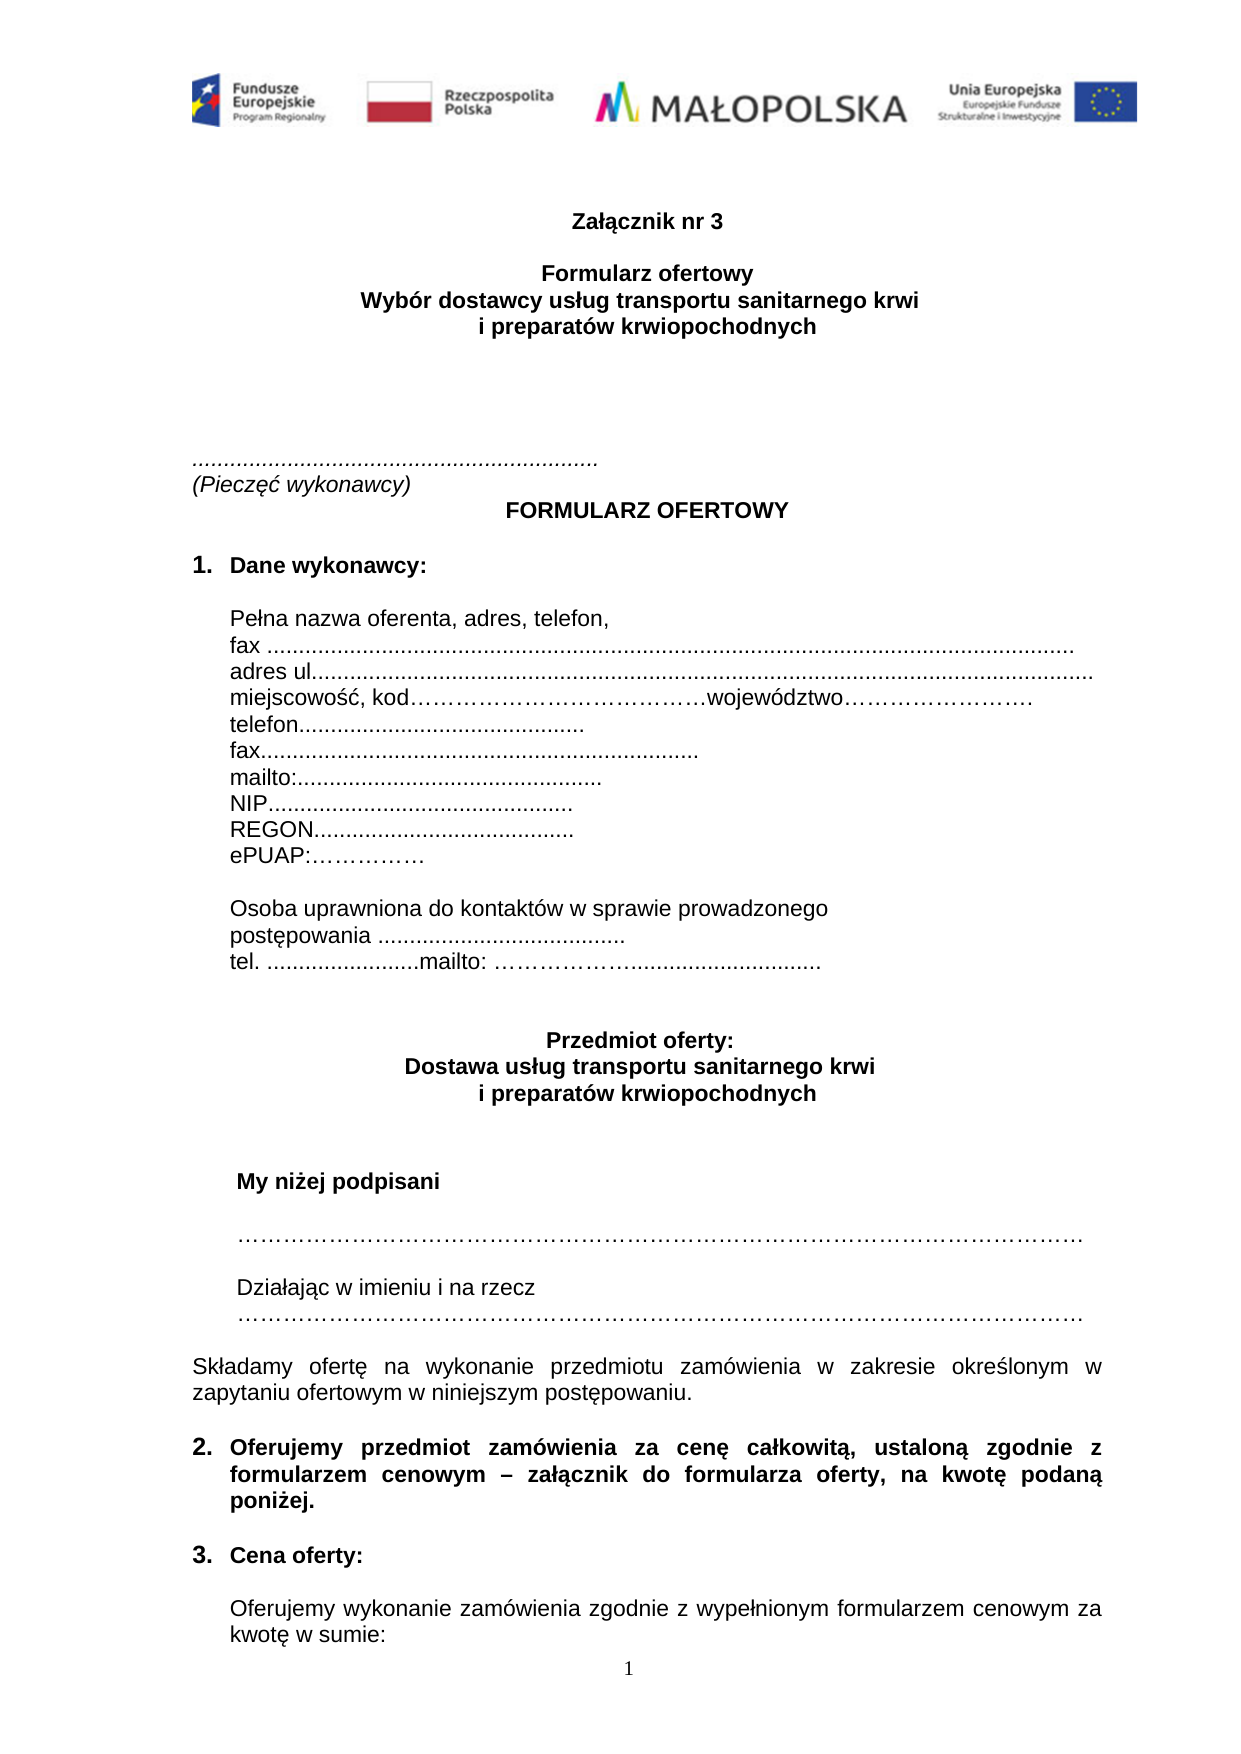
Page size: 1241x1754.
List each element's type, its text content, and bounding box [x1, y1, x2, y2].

text ………………………………………………………………………………………………… [236, 1300, 1103, 1326]
text adres ul........................................................................................................................... [229, 658, 1103, 684]
text NIP................................................ [229, 790, 1103, 816]
text (Pieczęć wykonawcy) [192, 471, 1103, 497]
text i preparatów krwiopochodnych [192, 313, 1103, 339]
text Przedmiot oferty: [177, 1027, 1103, 1053]
text Formularz ofertowy [192, 260, 1103, 287]
text My niżej podpisani [236, 1168, 1103, 1195]
list Dane wykonawcy: [192, 550, 1103, 579]
text Działając w imieniu i na rzecz [236, 1274, 1103, 1300]
text i preparatów krwiopochodnych [192, 1080, 1103, 1106]
text tel. ........................mailto: ……………….............................. [192, 948, 1103, 974]
text fax..................................................................... [229, 737, 1103, 763]
text Wybór dostawcy usług transportu sanitarnego krwi [177, 287, 1103, 313]
text ePUAP:…………… [229, 842, 1103, 869]
text FORMULARZ OFERTOWY [192, 497, 1103, 524]
text Oferujemy wykonanie zamówienia zgodnie z wypełnionym formularzem cenowym za kwotę w sumie: [229, 1595, 1103, 1647]
text Składamy ofertę na wykonanie przedmiotu zamówienia w zakresie określonym w zapytaniu ofertowym w niniejszym postępowaniu. [192, 1353, 1103, 1406]
text REGON......................................... [229, 816, 1103, 842]
text telefon............................................. [229, 711, 1103, 737]
text Osoba uprawniona do kontaktów w sprawie prowadzonego postępowania ....................................... [229, 895, 1103, 948]
text mailto:................................................ [229, 763, 1103, 790]
picture [192, 73, 1138, 127]
text Pełna nazwa oferenta, adres, telefon, fax ............................................................................................................................... [229, 605, 1103, 658]
text ………………………………………………………………………………………………… [236, 1221, 1103, 1247]
text miejscowość, kod…………………………………województwo……………………. [229, 684, 1103, 711]
text ................................................................ [192, 445, 1103, 471]
text Załącznik nr 3 [192, 208, 1103, 234]
list Oferujemy przedmiot zamówienia za cenę całkowitą, ustaloną zgodnie z formularzem cenowym – załącznik do formularza oferty, na kwotę podaną poniżej. [192, 1432, 1103, 1513]
text Dostawa usług transportu sanitarnego krwi [177, 1053, 1103, 1080]
list Cena oferty: [192, 1540, 1103, 1568]
